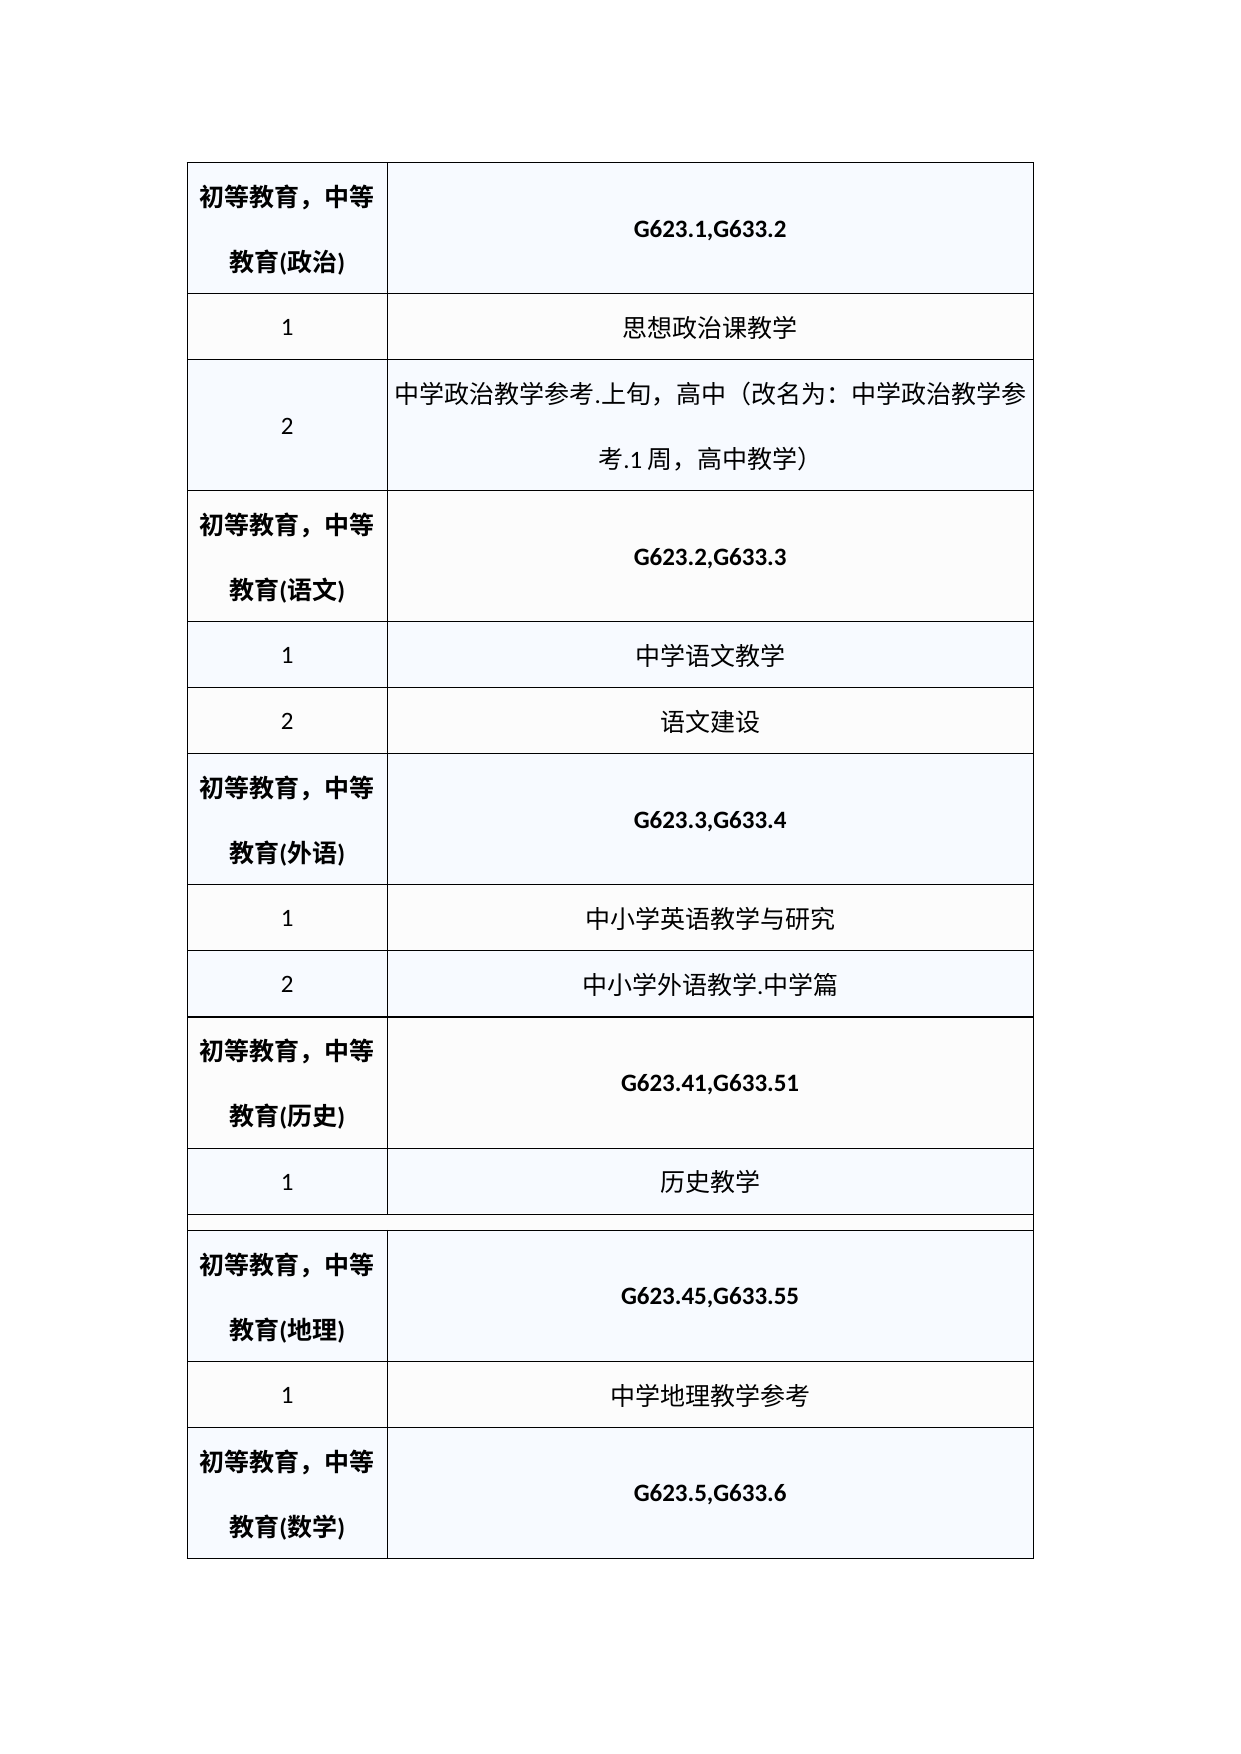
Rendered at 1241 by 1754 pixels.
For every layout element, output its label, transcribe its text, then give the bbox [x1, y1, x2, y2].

table_cell 1 [188, 1149, 387, 1213]
table_cell 中学语文教学 [388, 622, 1033, 687]
table_cell G623.45,G633.55 [388, 1231, 1033, 1361]
table_cell 初等教育，中等教育(语文) [188, 491, 387, 621]
table_cell 初等教育，中等教育(外语) [188, 754, 387, 884]
table_cell 初等教育，中等教育(地理) [188, 1231, 387, 1361]
table_cell 1 [188, 622, 387, 687]
table_cell 初等教育，中等教育(历史) [188, 1018, 387, 1147]
table_cell 2 [188, 951, 387, 1016]
table_cell 中学地理教学参考 [388, 1362, 1033, 1427]
table_cell 2 [188, 688, 387, 753]
table_cell 1 [188, 1362, 387, 1427]
table_cell 历史教学 [388, 1149, 1033, 1213]
table_cell 初等教育，中等教育(政治) [188, 163, 387, 293]
table_cell G623.41,G633.51 [388, 1018, 1033, 1147]
table_cell G623.3,G633.4 [388, 754, 1033, 884]
table_cell 初等教育，中等教育(数学) [188, 1428, 387, 1558]
table_cell [188, 1215, 1033, 1230]
table_cell 中小学英语教学与研究 [388, 885, 1033, 950]
table_cell G623.1,G633.2 [388, 163, 1033, 293]
table_cell 2 [188, 360, 387, 490]
table_cell 中小学外语教学.中学篇 [388, 951, 1033, 1016]
table_cell 1 [188, 885, 387, 950]
table_cell G623.5,G633.6 [388, 1428, 1033, 1558]
table_cell 中学政治教学参考.上旬，高中（改名为：中学政治教学参考.1周，高中教学） [388, 360, 1033, 490]
table_cell 1 [188, 294, 387, 359]
table_cell 语文建设 [388, 688, 1033, 753]
table_cell 思想政治课教学 [388, 294, 1033, 359]
table_cell G623.2,G633.3 [388, 491, 1033, 621]
